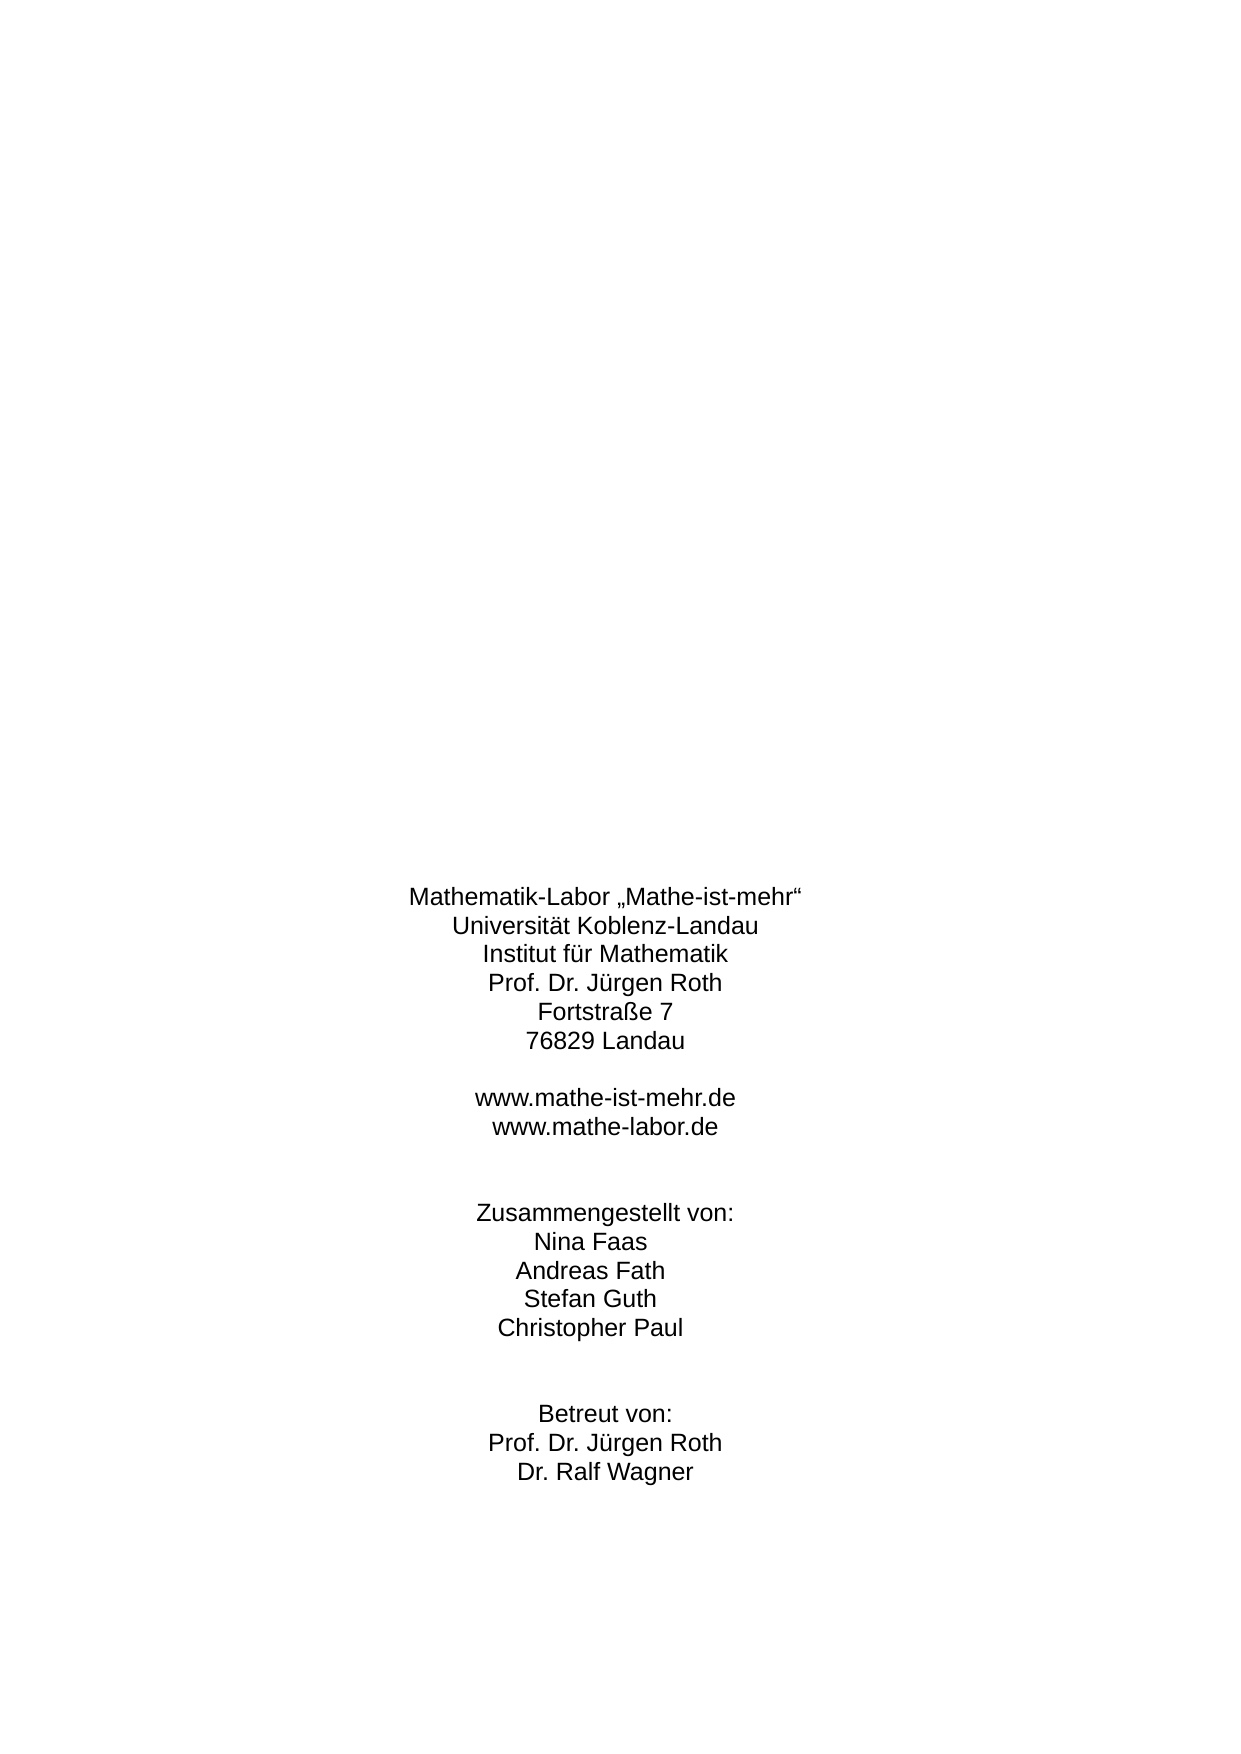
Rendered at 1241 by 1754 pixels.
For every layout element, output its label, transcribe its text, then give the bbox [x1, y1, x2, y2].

text Mathematik-Labor „Mathe-ist-mehr“ Universität Koblenz-Landau [118, 882, 1092, 939]
text Zusammengestellt von: [118, 1198, 1092, 1227]
text Dr. Ralf Wagner [118, 1457, 1092, 1486]
text www.mathe-ist-mehr.de www.mathe-labor.de [118, 1083, 1092, 1141]
text Betreut von: [118, 1399, 1092, 1428]
table_header Nina Faas Andreas Fath Stefan Guth Christopher Paul [96, 1227, 1085, 1342]
text Prof. Dr. Jürgen Roth [118, 1428, 1092, 1457]
text 76829 Landau [118, 1026, 1092, 1054]
text Institut für Mathematik Prof. Dr. Jürgen Roth Fortstraße 7 [118, 939, 1092, 1026]
